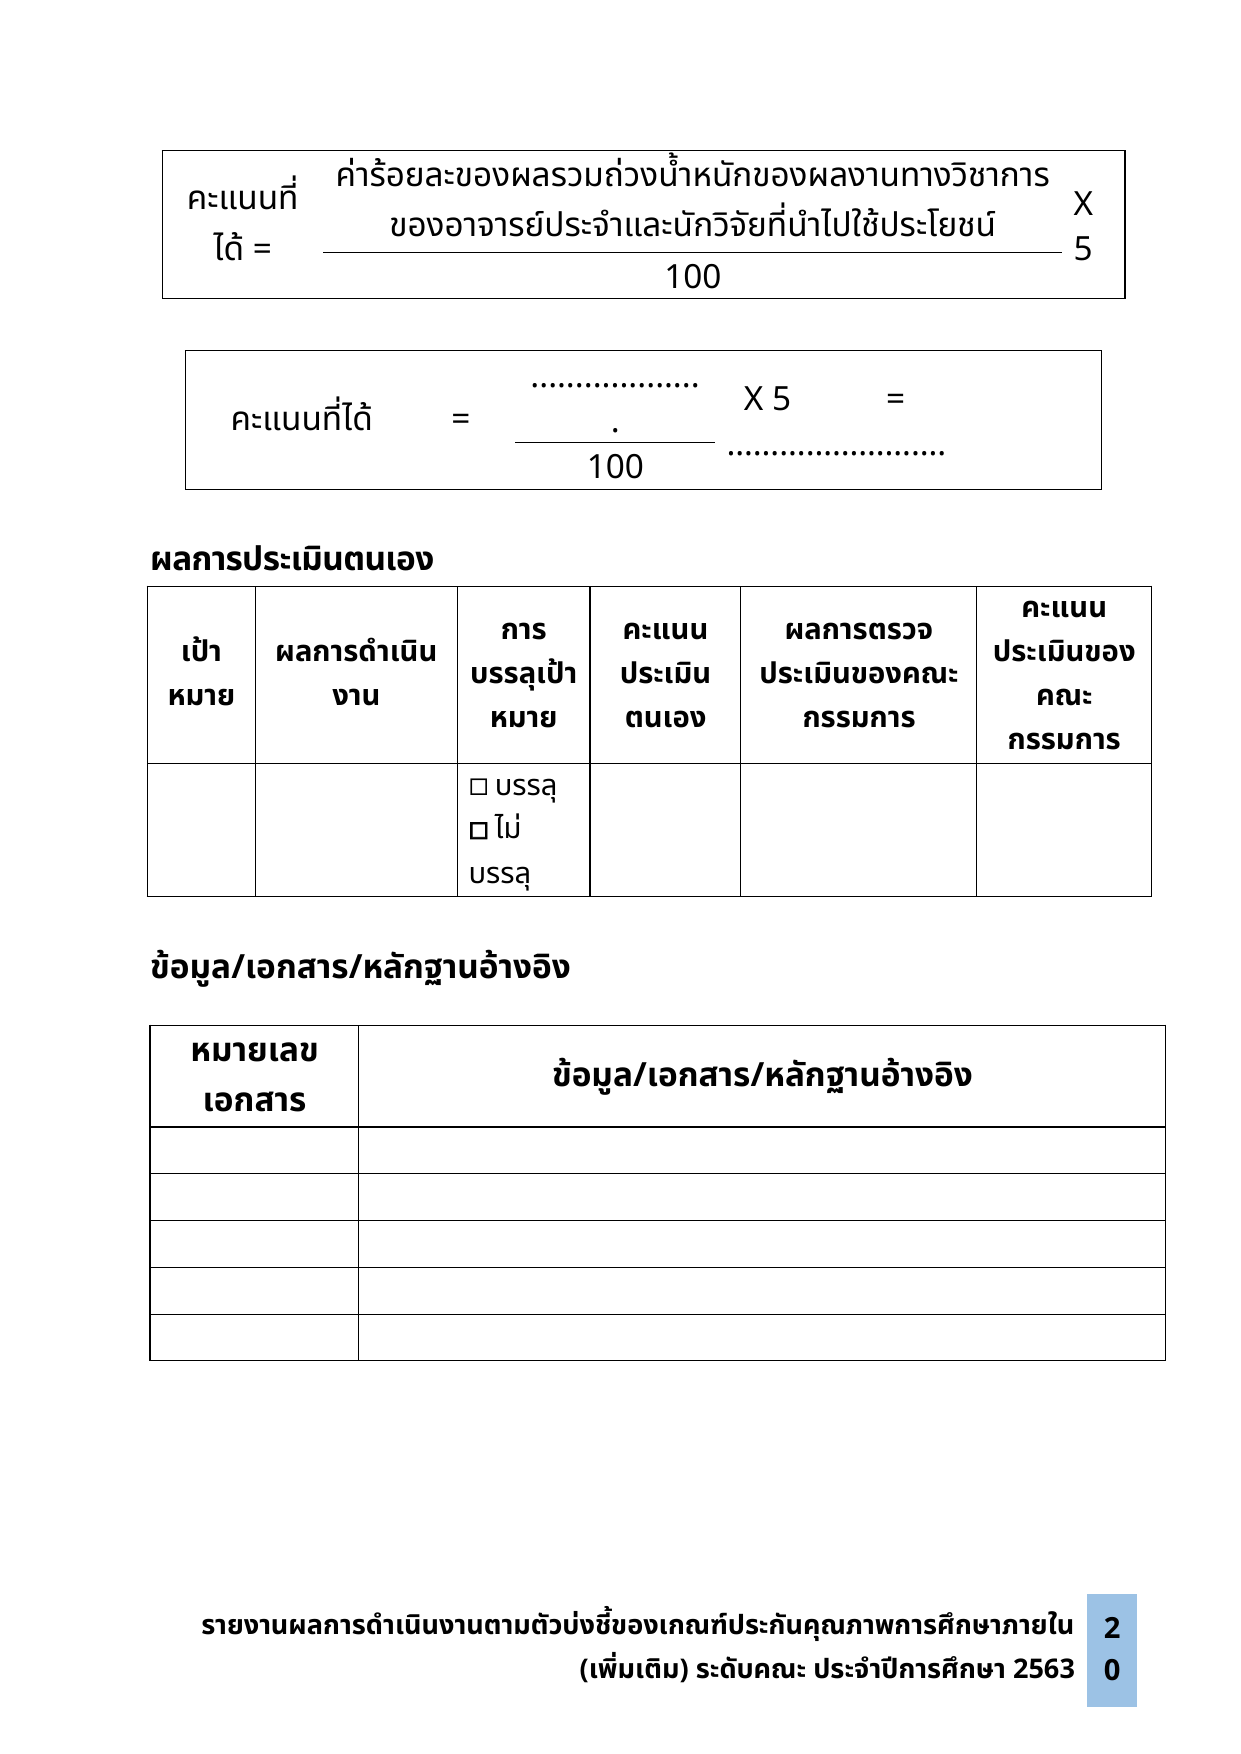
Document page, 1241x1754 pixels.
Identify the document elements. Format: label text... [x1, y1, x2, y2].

table_header .................... [515, 351, 715, 442]
table_header เป้าหมาย [148, 587, 255, 763]
table_cell [359, 1128, 1165, 1173]
table_header ผลการดำเนินงาน [256, 587, 457, 763]
table_cell [151, 1268, 358, 1313]
table_header ค่าร้อยละของผลรวมถ่วงน้ำหนักของผลงานทางวิชาการของอาจารย์ประจำและนักวิจัยที่นำไปใช้ประโยชน์ [323, 151, 1062, 252]
table_header ผลการตรวจประเมินของคณะกรรมการ [741, 587, 976, 763]
table_cell [151, 1174, 358, 1220]
table_header การบรรลุเป้าหมาย [458, 587, 589, 763]
table_header คะแนนประเมินของคณะกรรมการ [977, 587, 1151, 763]
table_header คะแนนที่ได้ = [163, 151, 323, 298]
table_cell [359, 1221, 1165, 1267]
table_cell [151, 1315, 358, 1360]
table_cell [591, 764, 740, 896]
table_cell [977, 764, 1151, 896]
table_header X 5 [1062, 151, 1124, 298]
text ผลการประเมินตนเอง [150, 535, 1137, 586]
table_cell 100 [323, 253, 1062, 298]
text ข้อมูล/เอกสาร/หลักฐานอ้างอิง [150, 943, 1137, 993]
table_cell 100 [515, 443, 715, 489]
table_cell [359, 1315, 1165, 1360]
table_header X 5 = ……………………. [715, 351, 1101, 489]
table_header คะแนนประเมินตนเอง [591, 587, 740, 763]
table_cell [359, 1174, 1165, 1220]
table_header หมายเลขเอกสาร [151, 1026, 358, 1126]
table_header คะแนนที่ได้ = [186, 351, 515, 489]
table_cell [741, 764, 976, 896]
table_cell [359, 1268, 1165, 1313]
table_cell [151, 1128, 358, 1173]
table_cell [148, 764, 255, 896]
table_cell [256, 764, 457, 896]
table_header ข้อมูล/เอกสาร/หลักฐานอ้างอิง [359, 1026, 1165, 1126]
table_cell [151, 1221, 358, 1267]
table_cell บรรลุ ไม่บรรลุ [458, 764, 589, 896]
